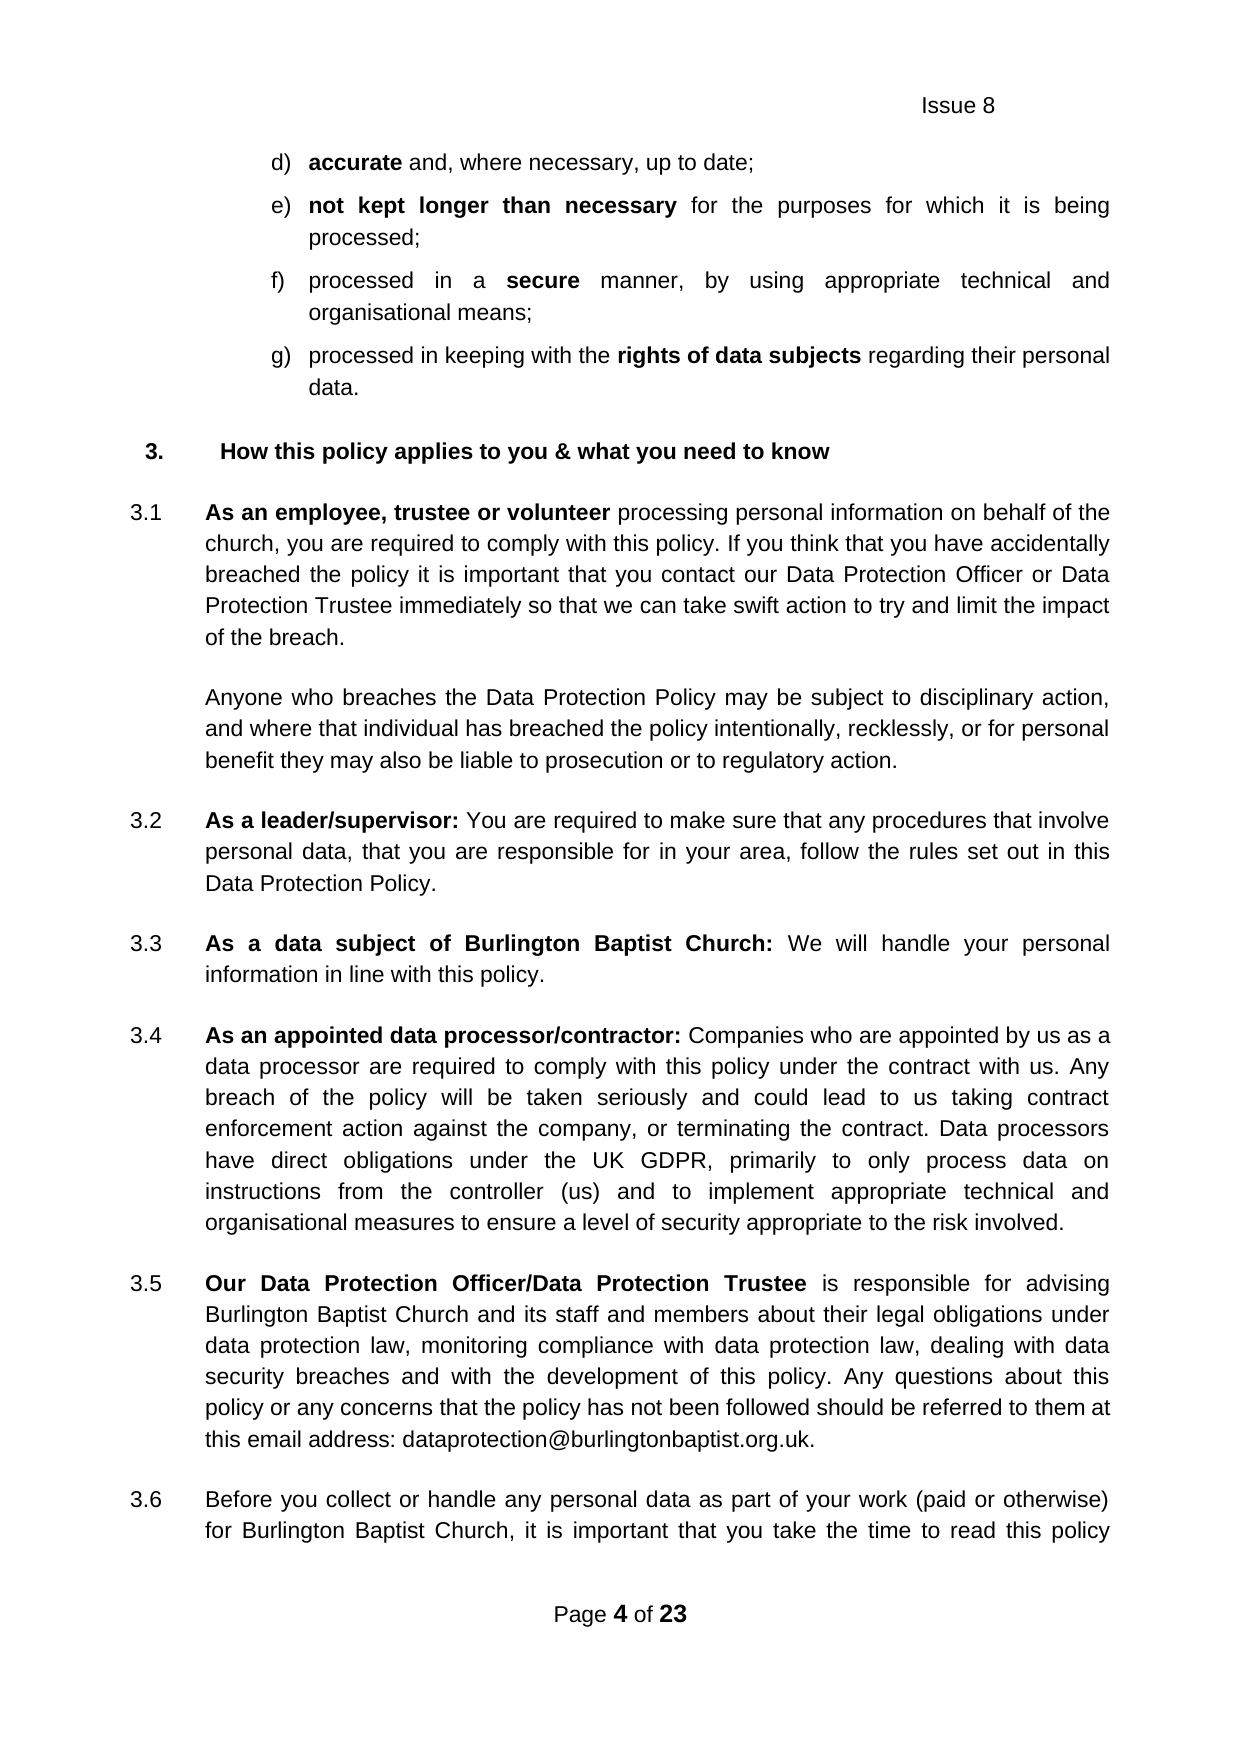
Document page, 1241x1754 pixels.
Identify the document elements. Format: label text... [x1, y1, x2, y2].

subtitle How this policy applies to you & what you need to know [145, 433, 1110, 464]
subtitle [130, 1481, 1110, 1544]
subtitle not kept longer than necessary for the purposes for which it is being processed; [271, 187, 1110, 250]
subtitle As a leader/supervisor: You are required to make sure that any procedures that involve personal data, that you are responsible for in your area, follow the rules set out in this Data Protection Policy. [130, 802, 1110, 896]
subtitle accurate and, where necessary, up to date; [271, 144, 1110, 175]
subtitle processed in a secure manner, by using appropriate technical and organisational means; [271, 262, 1110, 325]
subtitle As an employee, trustee or volunteer processing personal information on behalf of the church, you are required to comply with this policy. If you think that you have accidentally breached the policy it is important that you contact our Data Protection Officer or Data Protection Trustee immediately so that we can take swift action to try and limit the impact of the breach. [130, 494, 1110, 650]
subtitle As an appointed data processor/contractor: Companies who are appointed by us as a data processor are required to comply with this policy under the contract with us. Any breach of the policy will be taken seriously and could lead to us taking contract enforcement action against the company, or terminating the contract. Data processors have direct obligations under the UK GDPR, primarily to only process data on instructions from the controller (us) and to implement appropriate technical and organisational measures to ensure a level of security appropriate to the risk involved. [130, 1017, 1110, 1235]
subtitle Anyone who breaches the Data Protection Policy may be subject to disciplinary action, and where that individual has breached the policy intentionally, recklessly, or for personal benefit they may also be liable to prosecution or to regulatory action. [205, 679, 1110, 773]
subtitle Our Data Protection Officer/Data Protection Trustee is responsible for advising Burlington Baptist Church and its staff and members about their legal obligations under data protection law, monitoring compliance with data protection law, dealing with data security breaches and with the development of this policy. Any questions about this policy or any concerns that the policy has not been followed should be referred to them at this email address: dataprotection@burlingtonbaptist.org.uk. [130, 1264, 1110, 1452]
subtitle As a data subject of Burlington Baptist Church: We will handle your personal information in line with this policy. [130, 925, 1110, 987]
subtitle processed in keeping with the rights of data subjects regarding their personal data. [271, 337, 1110, 400]
